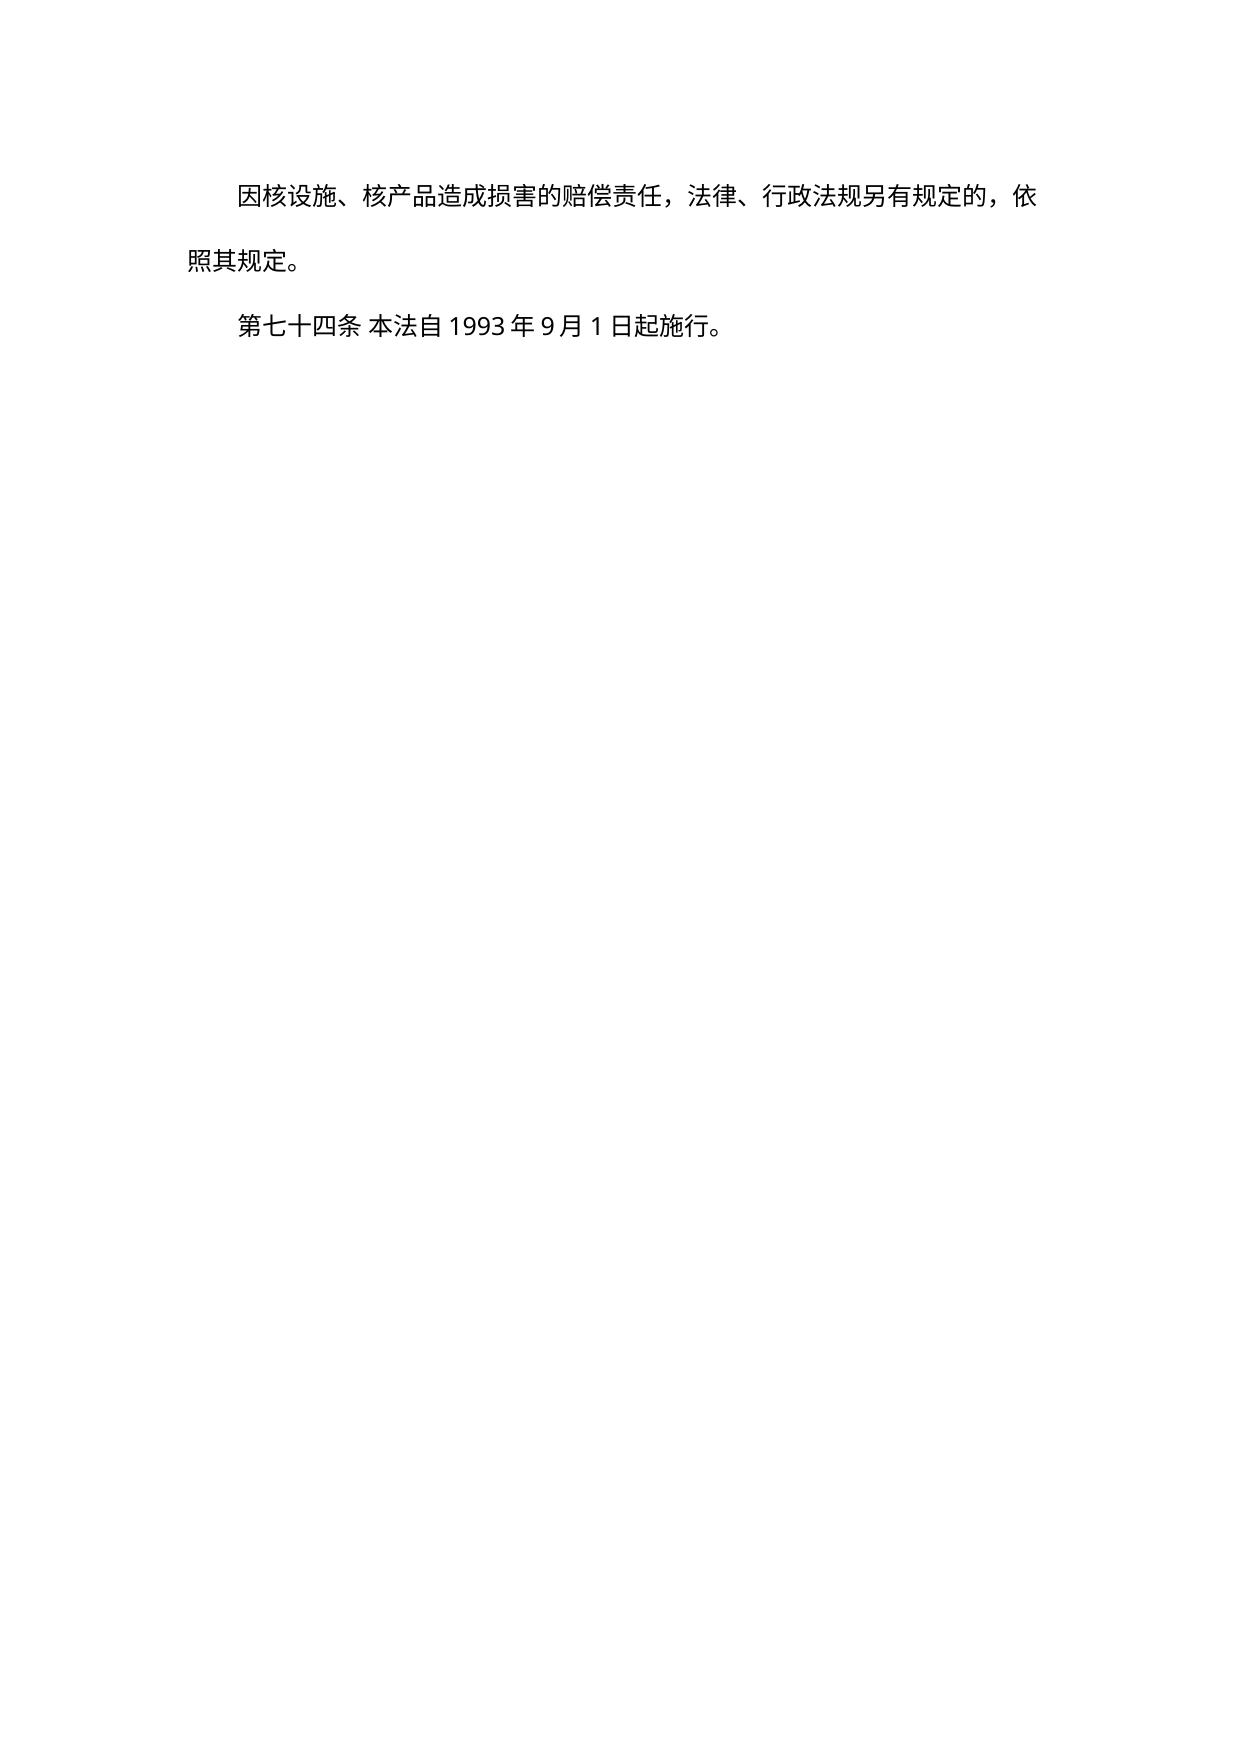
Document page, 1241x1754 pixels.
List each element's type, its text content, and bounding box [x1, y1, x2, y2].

text 因核设施、核产品造成损害的赔偿责任，法律、行政法规另有规定的，依照其规定。 [187, 162, 1053, 292]
text 第七十四条 本法自1993年9月1日起施行。 [187, 292, 1053, 357]
